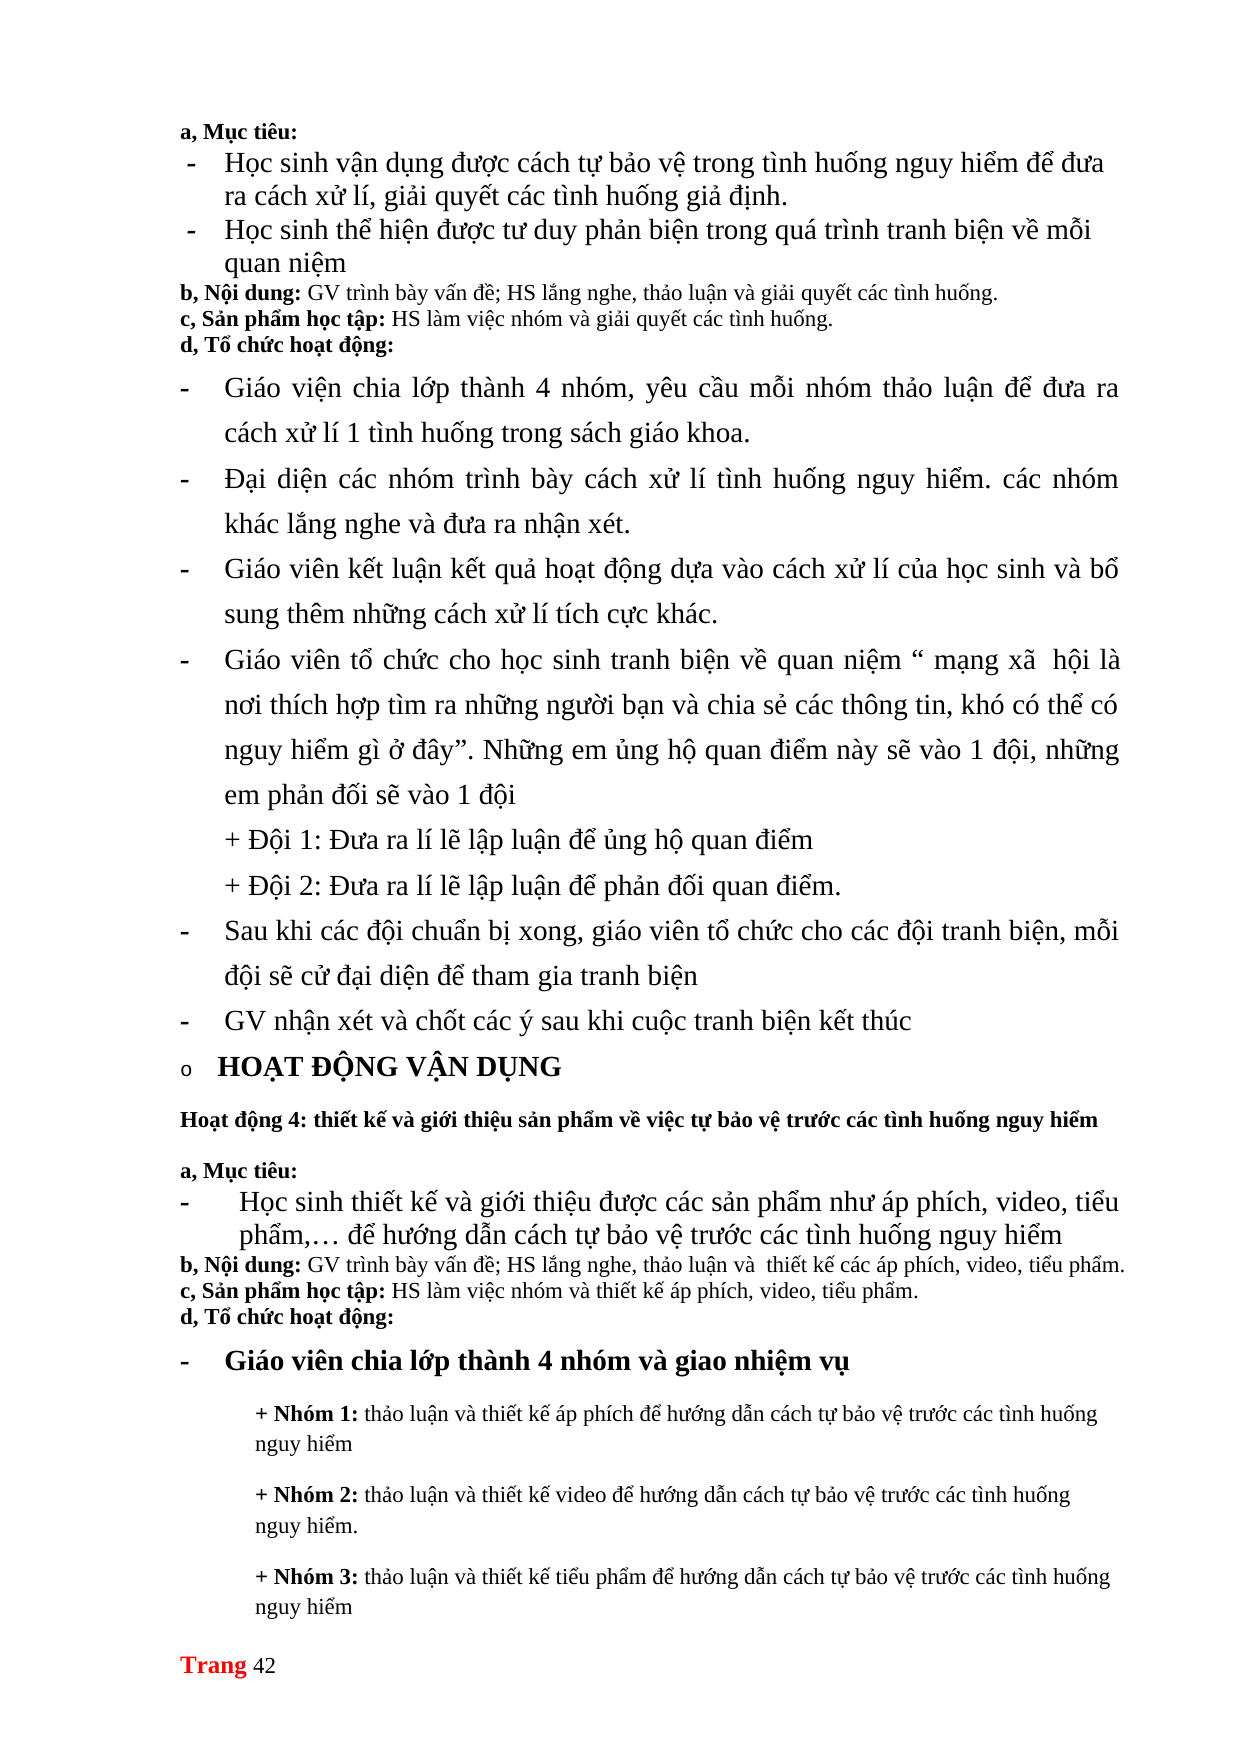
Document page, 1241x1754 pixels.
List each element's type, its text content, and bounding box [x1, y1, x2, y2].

list Học sinh thể hiện được tư duy phản biện trong quá trình tranh biện về mỗi quan niệm [187, 212, 1092, 279]
text b, Nội dung: GV trình bày vấn đề; HS lắng nghe, thảo luận và giải quyết các tình huống. [180, 279, 1240, 305]
text d, Tổ chức hoạt động: [180, 331, 1240, 358]
text + Đội 2: Đưa ra lí lẽ lập luận để phản đối quan điểm. [224, 868, 1240, 901]
text c, Sản phẩm học tập: HS làm việc nhóm và giải quyết các tình huống. [180, 305, 1240, 331]
text Hoạt động 4: thiết kế và giới thiệu sản phẩm về việc tự bảo vệ trước các tình huống nguy hiểm a, Mục tiêu: [180, 1087, 1100, 1189]
text c, Sản phẩm học tập: HS làm việc nhóm và thiết kế áp phích, video, tiểu phẩm. [180, 1278, 1240, 1304]
list GV nhận xét và chốt các ý sau khi cuộc tranh biện kết thúc [180, 1003, 1240, 1037]
text + Đội 1: Đưa ra lí lẽ lập luận để ủng hộ quan điểm [224, 823, 1240, 856]
text a, Mục tiêu: [180, 118, 1240, 145]
list Giáo viên kết luận kết quả hoạt động dựa vào cách xử lí của học sinh và bổ sung thêm những cách xử lí tích cực khác. [180, 551, 1121, 630]
text + Nhóm 2: thảo luận và thiết kế video để hướng dẫn cách tự bảo vệ trước các tình huống nguy hiểm. [255, 1482, 1073, 1538]
list Học sinh vận dụng được cách tự bảo vệ trong tình huống nguy hiểm để đưa ra cách xử lí, giải quyết các tình huống giả định. [187, 145, 1104, 212]
list Giáo viện chia lớp thành 4 nhóm, yêu cầu mỗi nhóm thảo luận để đưa ra cách xử lí 1 tình huống trong sách giáo khoa. [180, 370, 1120, 449]
text b, Nội dung: GV trình bày vấn đề; HS lắng nghe, thảo luận và thiết kế các áp phích, video, tiểu phẩm. [180, 1251, 1240, 1277]
list Giáo viên tổ chức cho học sinh tranh biện về quan niệm “ mạng xã hội là nơi thích hợp tìm ra những người bạn và chia sẻ các thông tin, khó có thể có nguy hiểm gì ở đây”. Những em ủng hộ quan điểm này sẽ vào 1 đội, những em phản đối sẽ vào 1 đội [180, 642, 1121, 811]
subtitle Giáo viên chia lớp thành 4 nhóm và giao nhiệm vụ [180, 1343, 1240, 1376]
text + Nhóm 3: thảo luận và thiết kế tiểu phẩm để hướng dẫn cách tự bảo vệ trước các tình huống nguy hiểm [255, 1563, 1113, 1619]
list Sau khi các đội chuẩn bị xong, giáo viên tổ chức cho các đội tranh biện, mỗi đội sẽ cử đại diện để tham gia tranh biện [180, 913, 1121, 992]
list Học sinh thiết kế và giới thiệu được các sản phẩm như áp phích, video, tiểu [180, 1189, 1240, 1217]
subtitle HOẠT ĐỘNG VẬN DỤNG [180, 1049, 1240, 1082]
text phẩm,… để hướng dẫn cách tự bảo vệ trước các tình huống nguy hiểm [239, 1217, 1240, 1251]
text + Nhóm 1: thảo luận và thiết kế áp phích để hướng dẫn cách tự bảo vệ trước các tình huống nguy hiểm [255, 1400, 1100, 1457]
list Đại diện các nhóm trình bày cách xử lí tình huống nguy hiểm. các nhóm khác lắng nghe và đưa ra nhận xét. [180, 461, 1120, 540]
text d, Tổ chức hoạt động: [180, 1304, 1240, 1330]
